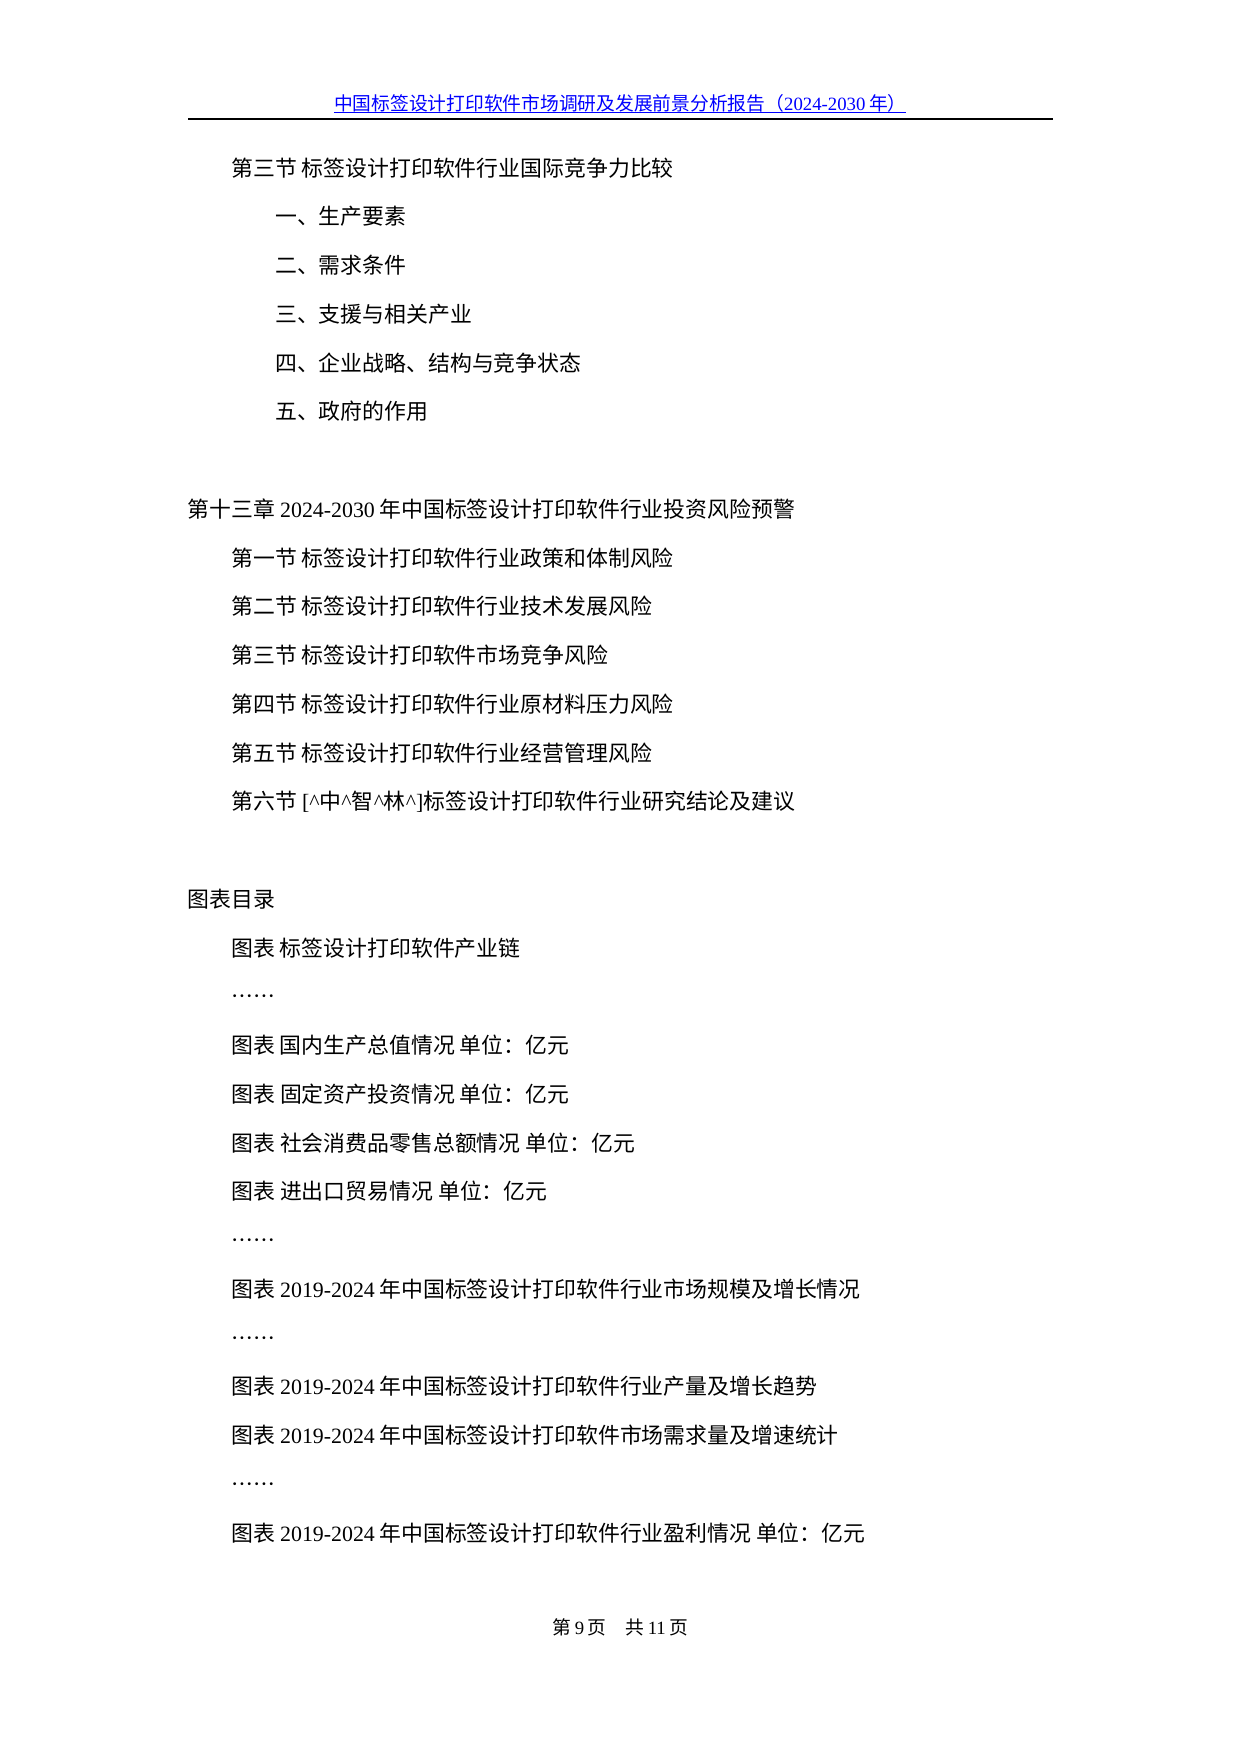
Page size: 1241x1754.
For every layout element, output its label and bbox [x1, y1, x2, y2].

text [187, 150, 1053, 1548]
